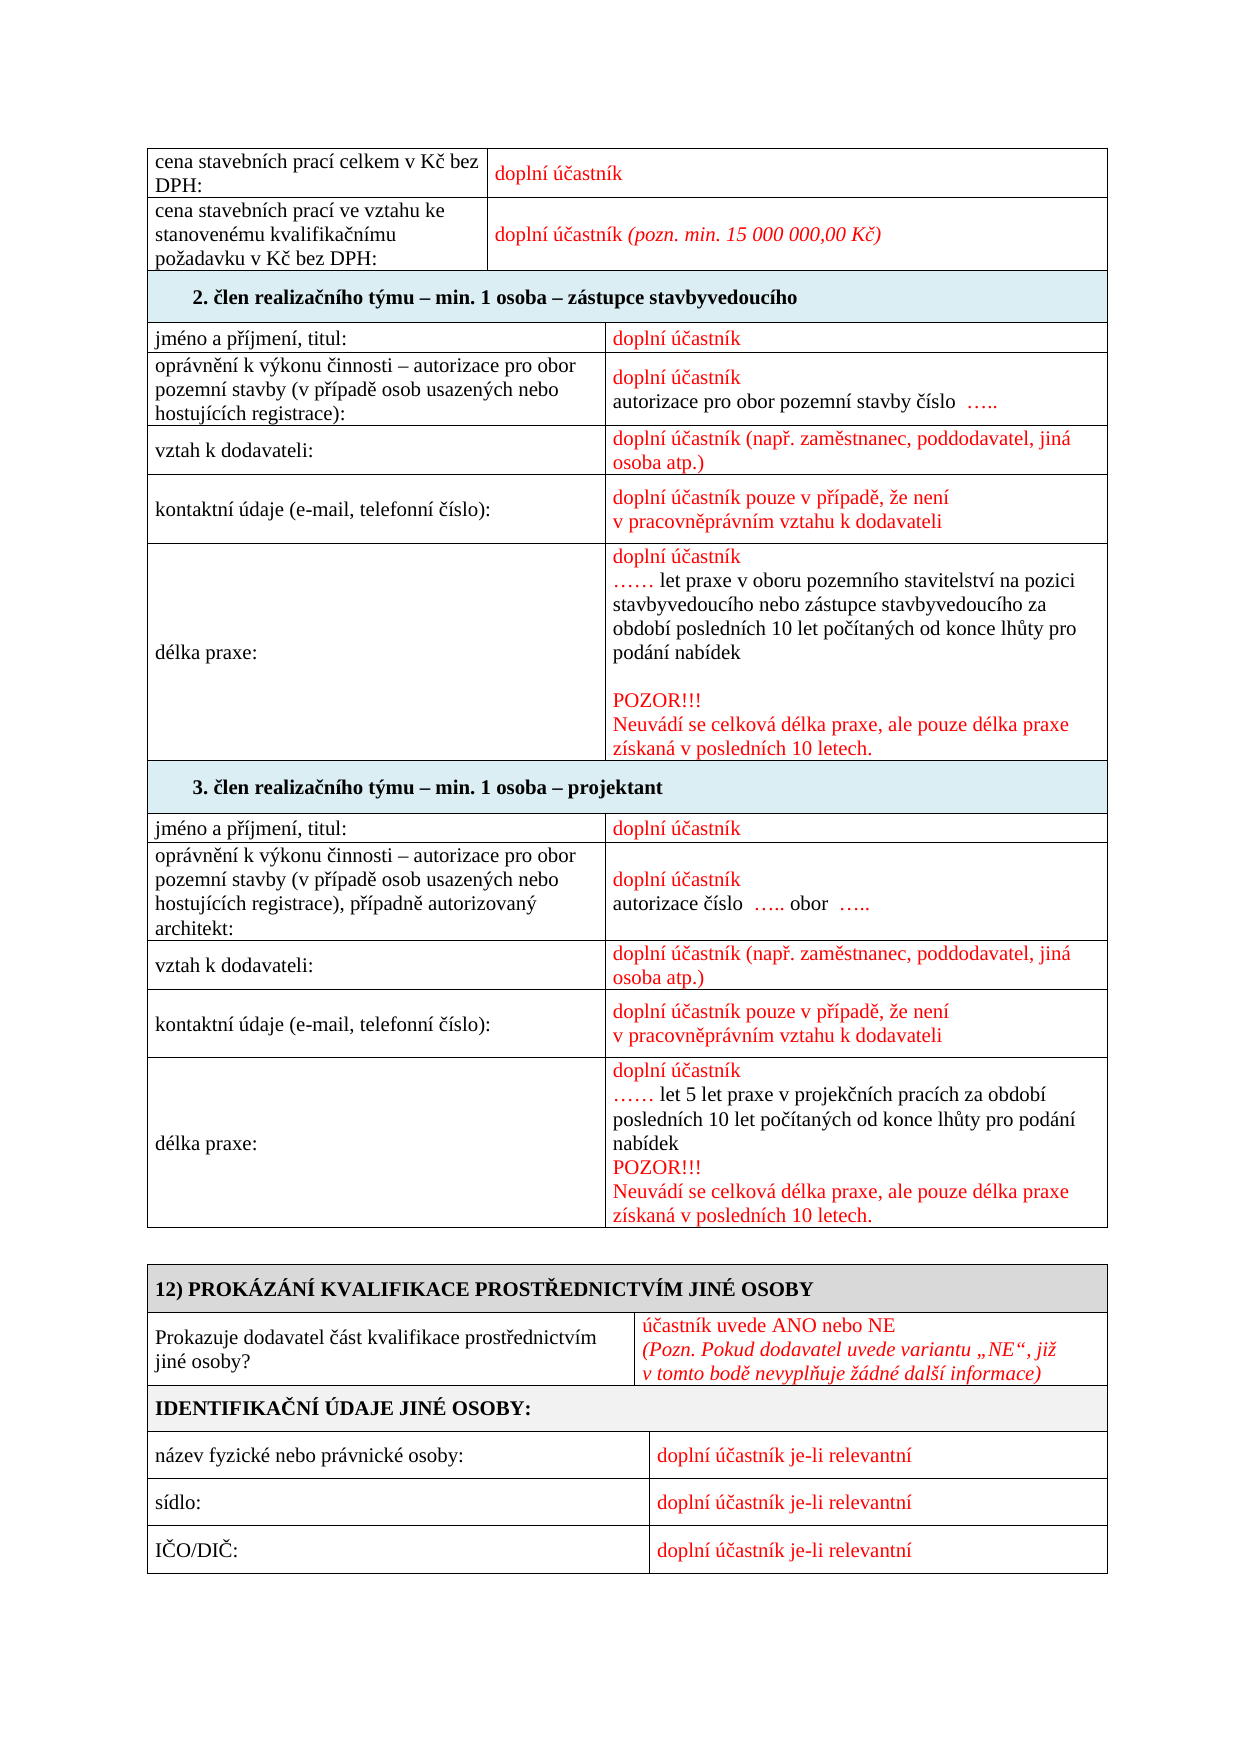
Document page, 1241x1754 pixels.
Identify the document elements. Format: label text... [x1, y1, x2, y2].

table_cell doplní účastník pouze v případě, že není v pracovněprávním vztahu k dodavateli [606, 990, 1107, 1057]
table_cell doplní účastník [488, 149, 1107, 197]
table_cell oprávnění k výkonu činnosti – autorizace pro obor pozemní stavby (v případě osob usazených nebo hostujících registrace): [148, 353, 605, 425]
table_cell oprávnění k výkonu činnosti – autorizace pro obor pozemní stavby (v případě osob usazených nebo hostujících registrace), případně autorizovaný architekt: [148, 843, 605, 939]
table_cell doplní účastník (např. zaměstnanec, poddodavatel, jiná osoba atp.) [606, 426, 1107, 474]
table_cell kontaktní údaje (e-mail, telefonní číslo): [148, 990, 605, 1057]
table_cell 2. člen realizačního týmu – min. 1 osoba – zástupce stavbyvedoucího [148, 271, 1107, 322]
table_cell účastník uvede ANO nebo NE (Pozn. Pokud dodavatel uvede variantu „NE“, již v tomto bodě nevyplňuje žádné další informace) [635, 1313, 1107, 1385]
table_cell jméno a příjmení, titul: [148, 814, 605, 842]
table_cell Prokazuje dodavatel část kvalifikace prostřednictvím jiné osoby? [148, 1313, 634, 1385]
table_cell doplní účastník autorizace číslo ….. obor ….. [606, 843, 1107, 939]
table_cell délka praxe: [148, 1058, 605, 1227]
table_cell kontaktní údaje (e-mail, telefonní číslo): [148, 475, 605, 543]
table_cell vztah k dodavateli: [148, 941, 605, 989]
table_cell vztah k dodavateli: [148, 426, 605, 474]
table_cell doplní účastník (pozn. min. 15 000 000,00 Kč) [488, 198, 1107, 270]
table_cell doplní účastník [606, 323, 1107, 352]
table_cell název fyzické nebo právnické osoby: [148, 1432, 649, 1478]
table_cell sídlo: [148, 1479, 649, 1525]
table_cell IČO/DIČ: [148, 1526, 649, 1573]
table_cell cena stavebních prací celkem v Kč bez DPH: [148, 149, 487, 197]
table_cell doplní účastník …… let praxe v oboru pozemního stavitelství na pozici stavbyvedoucího nebo zástupce stavbyvedoucího za období posledních 10 let počítaných od konce lhůty pro podání nabídek POZOR!!! Neuvádí se celková délka praxe, ale pouze délka praxe získaná v posledních 10 letech. [606, 544, 1107, 760]
table_cell jméno a příjmení, titul: [148, 323, 605, 352]
table_header 12) PROKÁZÁNÍ KVALIFIKACE PROSTŘEDNICTVÍM JINÉ OSOBY [148, 1265, 1107, 1312]
table_cell 3. člen realizačního týmu – min. 1 osoba – projektant [148, 761, 1107, 813]
table_cell doplní účastník [606, 814, 1107, 842]
table_cell doplní účastník (např. zaměstnanec, poddodavatel, jiná osoba atp.) [606, 941, 1107, 989]
table_cell doplní účastník je-li relevantní [650, 1479, 1107, 1525]
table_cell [650, 1526, 1107, 1573]
table_cell délka praxe: [148, 544, 605, 760]
table_cell doplní účastník pouze v případě, že není v pracovněprávním vztahu k dodavateli [606, 475, 1107, 543]
table_cell cena stavebních prací ve vztahu ke stanovenému kvalifikačnímu požadavku v Kč bez DPH: [148, 198, 487, 270]
table_cell doplní účastník autorizace pro obor pozemní stavby číslo ….. [606, 353, 1107, 425]
table_cell doplní účastník …… let 5 let praxe v projekčních pracích za období posledních 10 let počítaných od konce lhůty pro podání nabídek POZOR!!! Neuvádí se celková délka praxe, ale pouze délka praxe získaná v posledních 10 letech. [606, 1058, 1107, 1227]
table_cell IDENTIFIKAČNÍ ÚDAJE JINÉ OSOBY: [148, 1386, 1107, 1431]
table_cell doplní účastník je-li relevantní [650, 1432, 1107, 1478]
